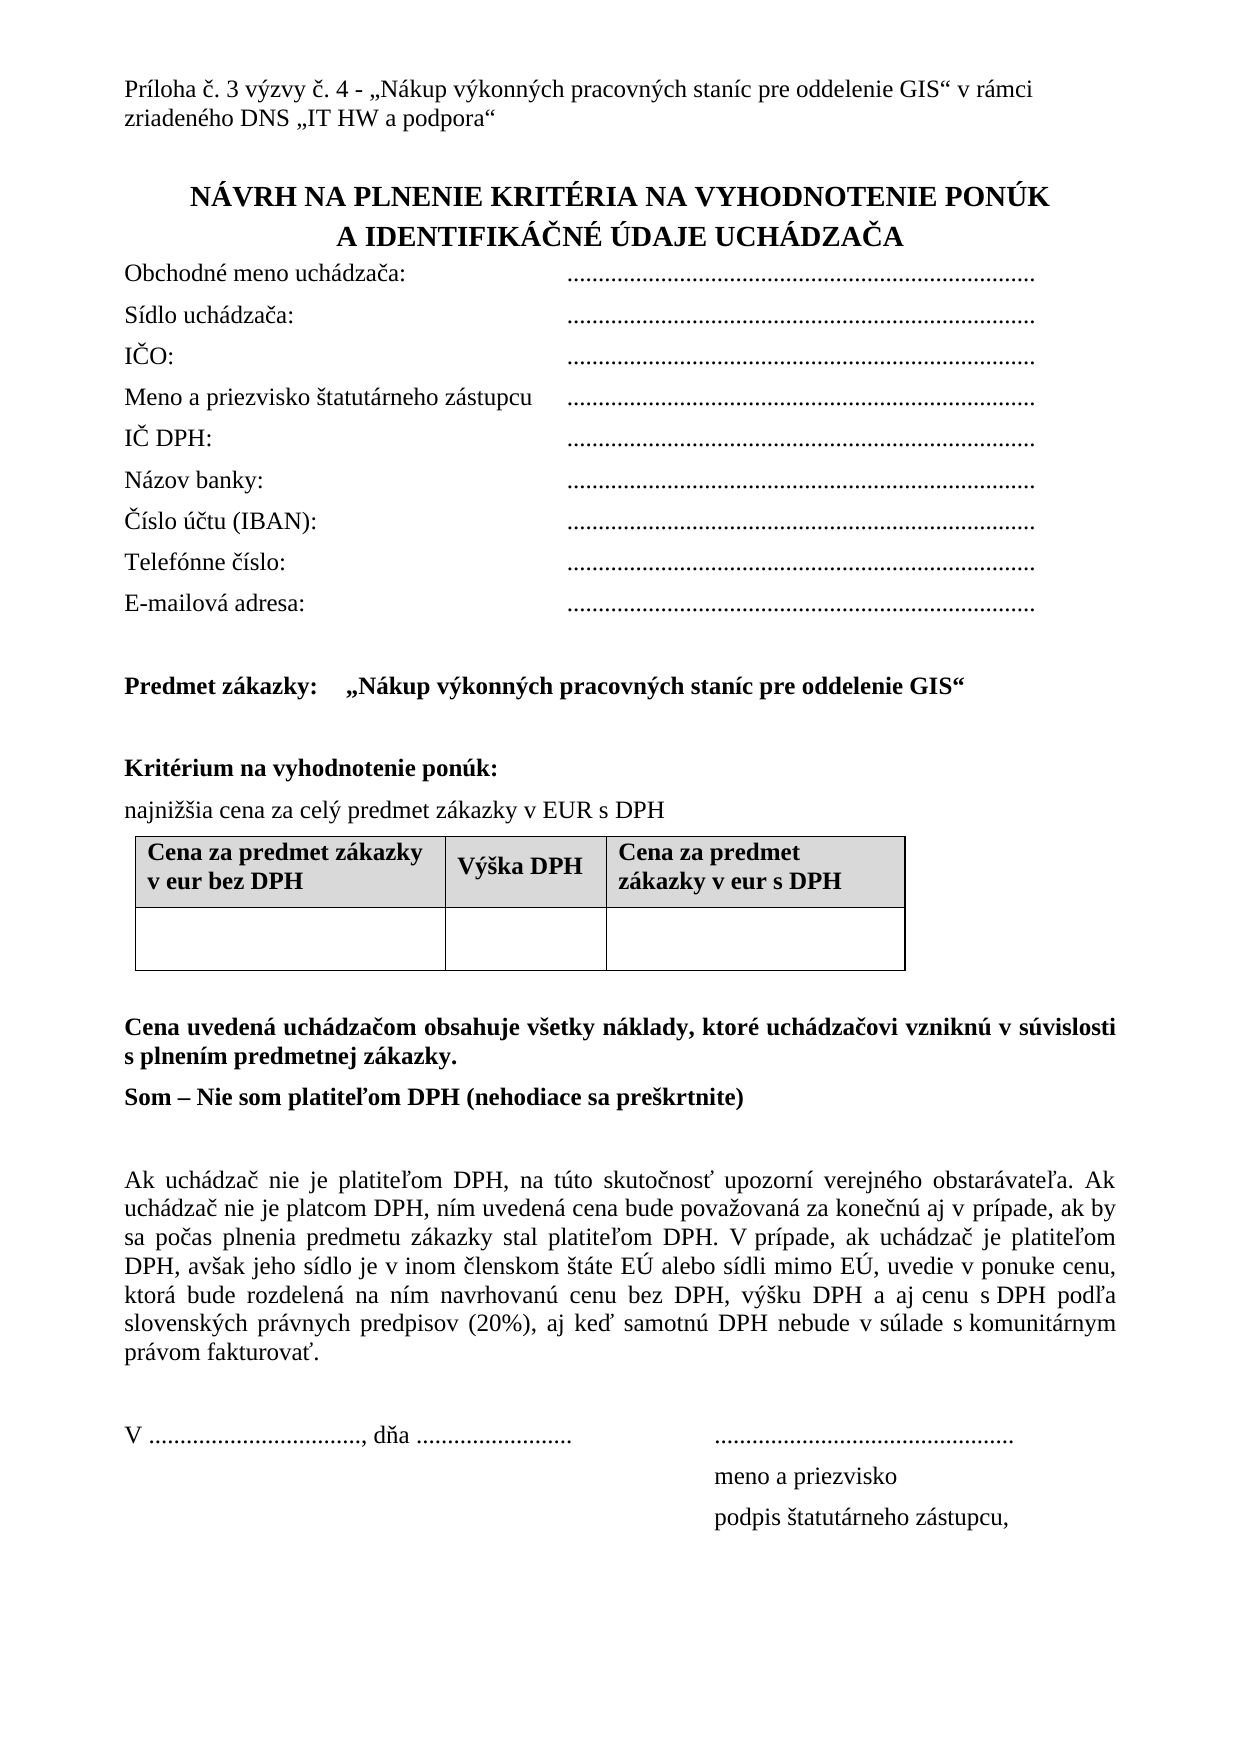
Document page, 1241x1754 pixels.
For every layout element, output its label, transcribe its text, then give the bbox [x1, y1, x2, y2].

text Som – Nie som platiteľom DPH (nehodiace sa preškrtnite) [124, 1082, 1116, 1111]
text Sídlo uchádzača: ........................................................................... [124, 300, 1116, 328]
text Cena uvedená uchádzačom obsahuje všetky náklady, ktoré uchádzačovi vzniknú v súvislosti s plnením predmetnej zákazky. [124, 1012, 1116, 1070]
text A IDENTIFIKÁČNÉ ÚDAJE UCHÁDZAČA [124, 219, 1116, 252]
table_cell [136, 908, 445, 970]
text Kritérium na vyhodnotenie ponúk: [124, 753, 1116, 782]
text meno a priezvisko [124, 1461, 1116, 1490]
table_header Cena za predmet zákazky v eur s DPH [607, 837, 904, 907]
text Ak uchádzač nie je platiteľom DPH, na túto skutočnosť upozorní verejného obstarávateľa. Ak uchádzač nie je platcom DPH, ním uvedená cena bude považovaná za konečnú aj v prípade, ak by sa počas plnenia predmetu zákazky stal platiteľom DPH. V prípade, ak uchádzač je platiteľom DPH, avšak jeho sídlo je v inom členskom štáte EÚ alebo sídli mimo EÚ, uvedie v ponuke cenu, ktorá bude rozdelená na ním navrhovanú cenu bez DPH, výšku DPH a aj cenu s DPH podľa slovenských právnych predpisov (20%), aj keď samotnú DPH nebude v súlade s komunitárnym právom fakturovať. [124, 1165, 1116, 1366]
text IČO: ........................................................................... [124, 341, 1116, 370]
text Názov banky: ........................................................................... [124, 465, 1116, 493]
text Obchodné meno uchádzača: ........................................................................... [124, 258, 1116, 287]
table_cell [607, 908, 904, 970]
table_header Cena za predmet zákazky v eur bez DPH [136, 837, 445, 907]
text IČ DPH: ........................................................................... [124, 423, 1116, 452]
text Predmet zákazky: „Nákup výkonných pracovných staníc pre oddelenie GIS“ [124, 671, 1116, 700]
text najnižšia cena za celý predmet zákazky v EUR s DPH [124, 795, 1116, 823]
text NÁVRH NA PLNENIE KRITÉRIA NA VYHODNOTENIE PONÚK [124, 179, 1116, 212]
text Telefónne číslo: ........................................................................... [124, 547, 1116, 576]
text E-mailová adresa: ........................................................................... [124, 588, 1116, 617]
table_header Výška DPH [446, 837, 606, 907]
text Meno a priezvisko štatutárneho zástupcu ........................................................................... [124, 382, 1116, 411]
text Číslo účtu (IBAN): ........................................................................... [124, 506, 1116, 535]
text podpis štatutárneho zástupcu, [272, 1502, 1116, 1531]
text V .................................., dňa ......................... ................................................ [124, 1420, 1116, 1448]
table_cell [446, 908, 606, 970]
